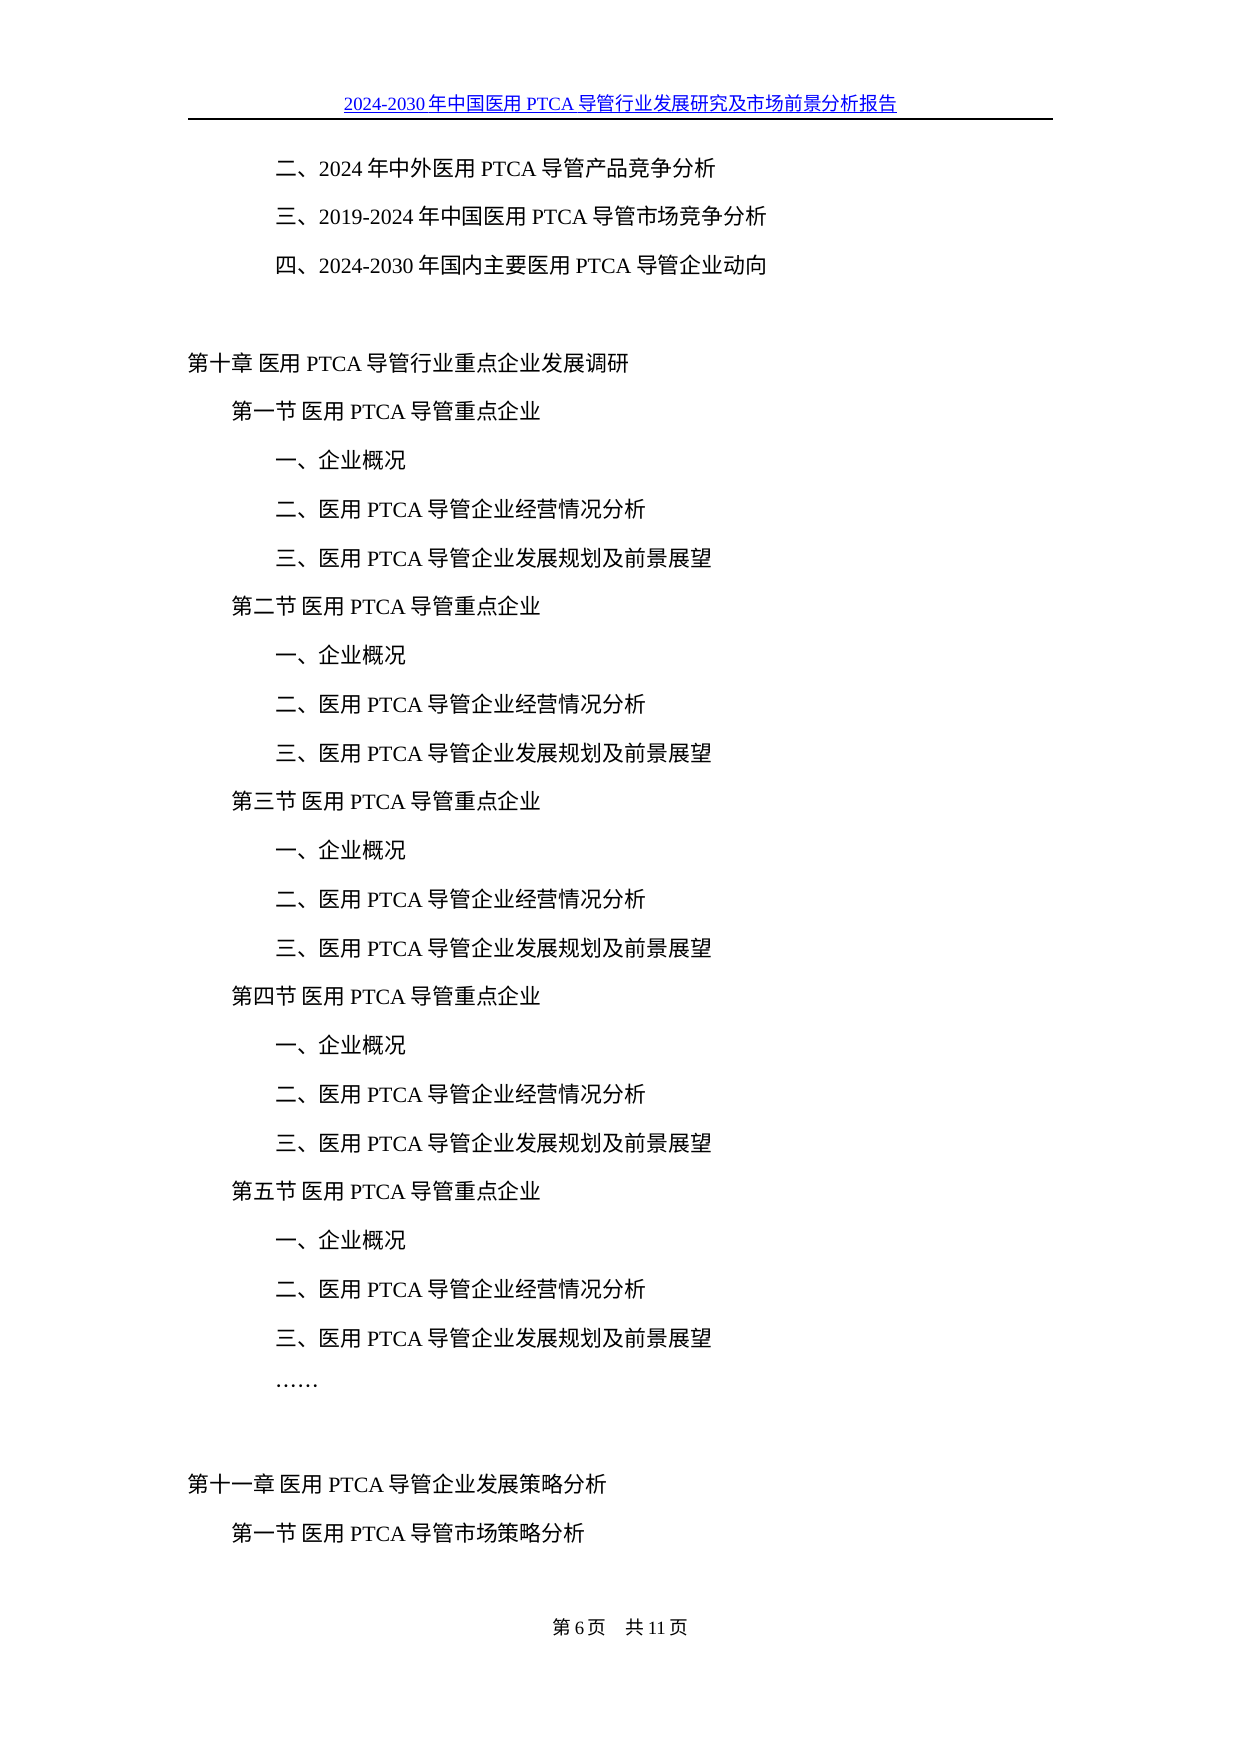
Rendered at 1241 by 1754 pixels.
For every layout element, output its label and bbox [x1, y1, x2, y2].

text [187, 150, 1053, 1548]
